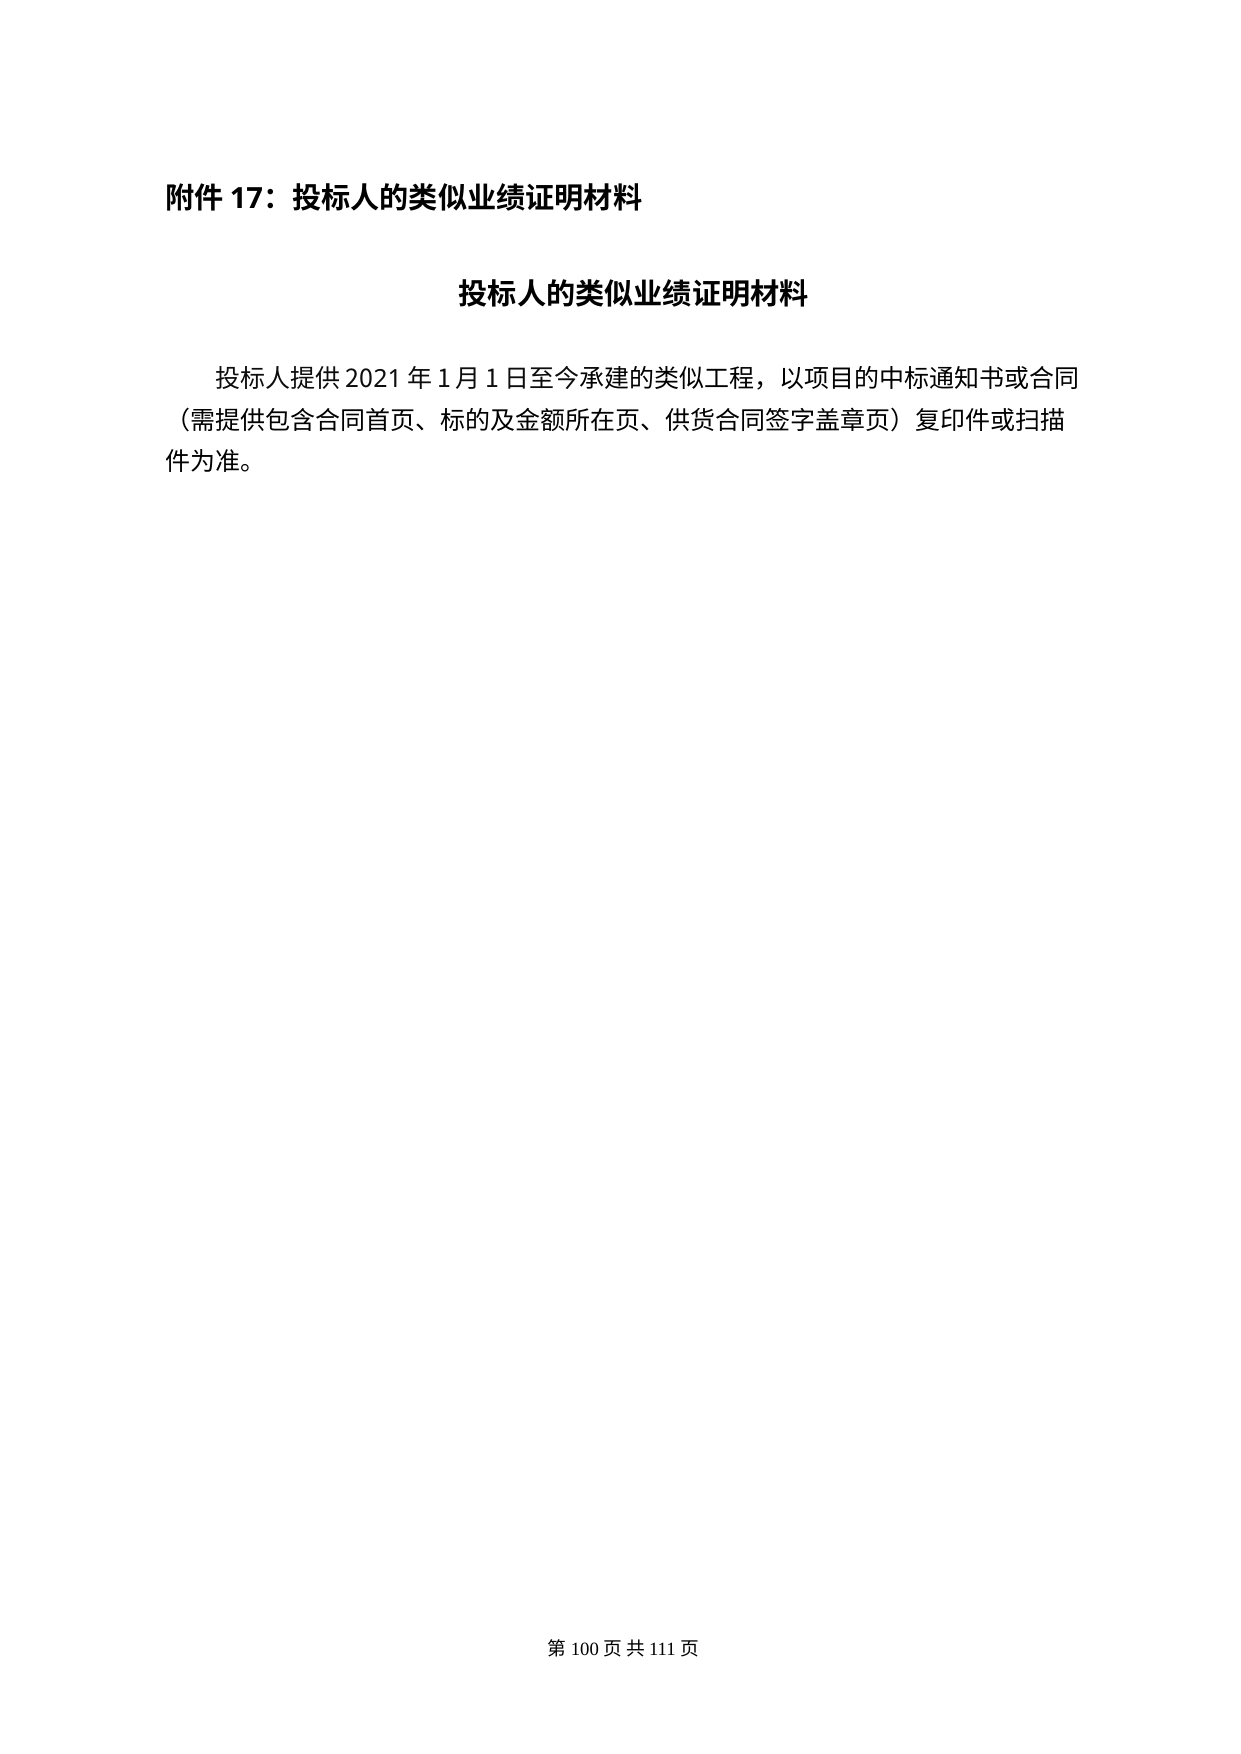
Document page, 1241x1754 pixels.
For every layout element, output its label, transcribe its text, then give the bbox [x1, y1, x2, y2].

text 投标人提供2021年1月1日至今承建的类似工程，以项目的中标通知书或合同（需提供包含合同首页、标的及金额所在页、供货合同签字盖章页）复印件或扫描件为准。 [165, 354, 1081, 479]
text 投标人的类似业绩证明材料 [165, 271, 1081, 312]
subtitle 附件17：投标人的类似业绩证明材料 [165, 175, 1081, 217]
